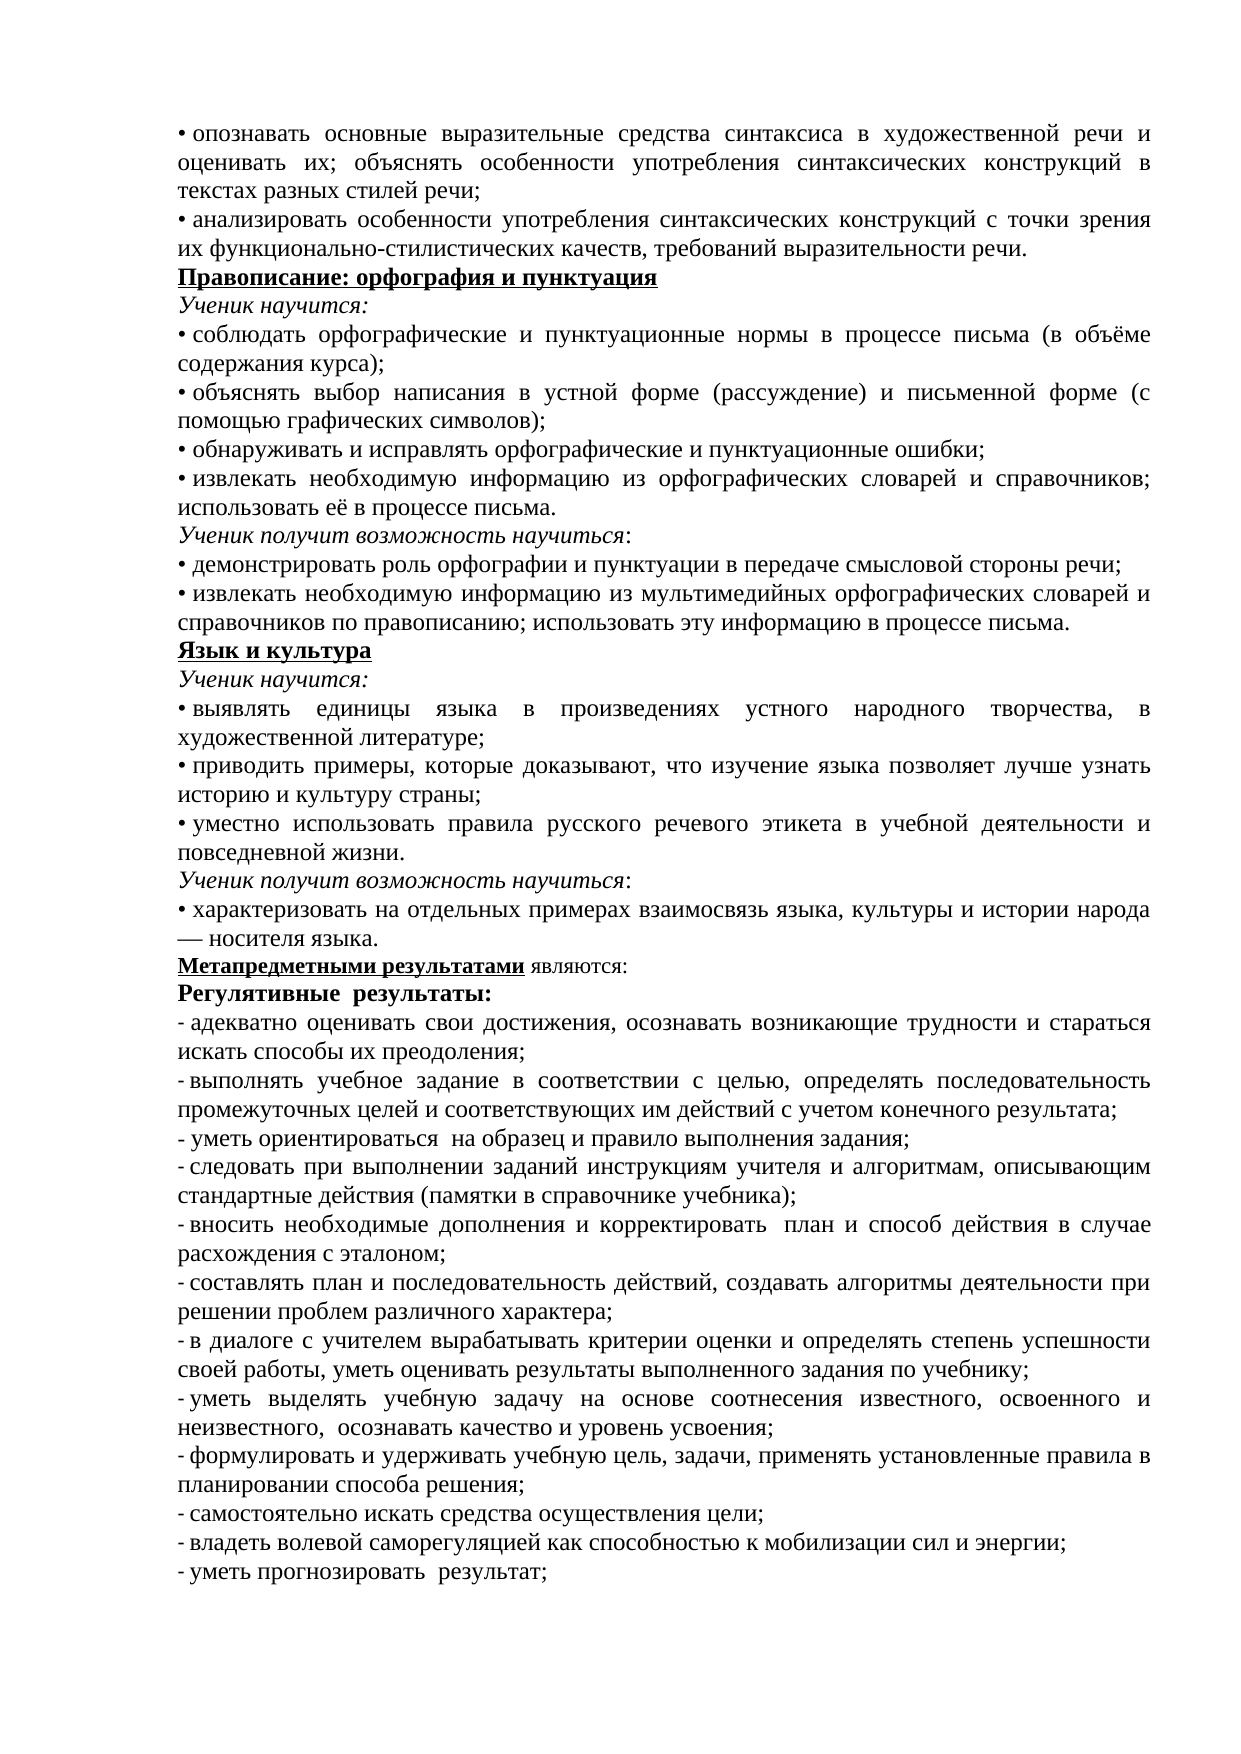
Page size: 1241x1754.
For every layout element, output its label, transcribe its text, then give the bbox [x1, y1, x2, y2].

text • объяснять выбор написания в устной форме (рассуждение) и письменной форме (с помощью графических символов); [177, 377, 1152, 434]
text Ученик получит возможность научиться: [177, 521, 1152, 549]
text • демонстрировать роль орфографии и пунктуации в передаче смысловой стороны речи; [177, 549, 1152, 578]
text - выполнять учебное задание в соответствии с целью, определять последовательность промежуточных целей и соответствующих им действий с учетом конечного результата; [177, 1065, 1152, 1123]
text • выявлять единицы языка в произведениях устного народного творчества, в художественной литературе; [177, 693, 1152, 751]
text - уметь выделять учебную задачу на основе соотнесения известного, освоенного и неизвестного, осознавать качество и уровень усвоения; [177, 1383, 1152, 1440]
text - следовать при выполнении заданий инструкциям учителя и алгоритмам, описывающим стандартные действия (памятки в справочнике учебника); [177, 1151, 1152, 1209]
text Ученик научится: [177, 291, 1152, 319]
text - формулировать и удерживать учебную цель, задачи, применять установленные правила в планировании способа решения; [177, 1440, 1152, 1498]
text Метапредметными результатами являются: [177, 952, 1152, 978]
text Язык и культура [177, 636, 1152, 664]
text Правописание: орфография и пунктуация [177, 262, 1152, 291]
text Регулятивные результаты: [177, 978, 1152, 1007]
text - владеть волевой саморегуляцией как способностью к мобилизации сил и энергии; [177, 1527, 1152, 1556]
text • соблюдать орфографические и пунктуационные нормы в процессе письма (в объёме содержания курса); [177, 319, 1152, 377]
text • опознавать основные выразительные средства синтаксиса в художественной речи и оценивать их; объяснять особенности употребления синтаксических конструкций в текстах разных стилей речи; [177, 118, 1152, 204]
text - в диалоге с учителем вырабатывать критерии оценки и определять степень успешности своей работы, уметь оценивать результаты выполненного задания по учебнику; [177, 1325, 1152, 1383]
text - уметь прогнозировать результат; [177, 1556, 1152, 1585]
text Ученик получит возможность научиться: [177, 866, 1152, 894]
text - вносить необходимые дополнения и корректировать план и способ действия в случае расхождения с эталоном; [177, 1209, 1152, 1267]
text • приводить примеры, которые доказывают, что изучение языка позволяет лучше узнать историю и культуру страны; [177, 751, 1152, 808]
text - самостоятельно искать средства осуществления цели; [177, 1498, 1152, 1527]
text • извлекать необходимую информацию из орфографических словарей и справочников; использовать её в процессе письма. [177, 463, 1152, 521]
text • извлекать необходимую информацию из мультимедийных орфографических словарей и справочников по правописанию; использовать эту информацию в процессе письма. [177, 578, 1152, 636]
text • уместно использовать правила русского речевого этикета в учебной деятельности и повседневной жизни. [177, 808, 1152, 866]
text - составлять план и последовательность действий, создавать алгоритмы деятельности при решении проблем различного характера; [177, 1267, 1152, 1325]
text - уметь ориентироваться на образец и правило выполнения задания; [177, 1123, 1152, 1151]
text - адекватно оценивать свои достижения, осознавать возникающие трудности и стараться искать способы их преодоления; [177, 1007, 1152, 1065]
text • обнаруживать и исправлять орфографические и пунктуационные ошибки; [177, 434, 1152, 463]
text • анализировать особенности употребления синтаксических конструкций с точки зрения их функционально-стилистических качеств, требований выразительности речи. [177, 204, 1152, 262]
text • характеризовать на отдельных примерах взаимосвязь языка, культуры и истории народа — носителя языка. [177, 894, 1152, 952]
text Ученик научится: [177, 664, 1152, 693]
